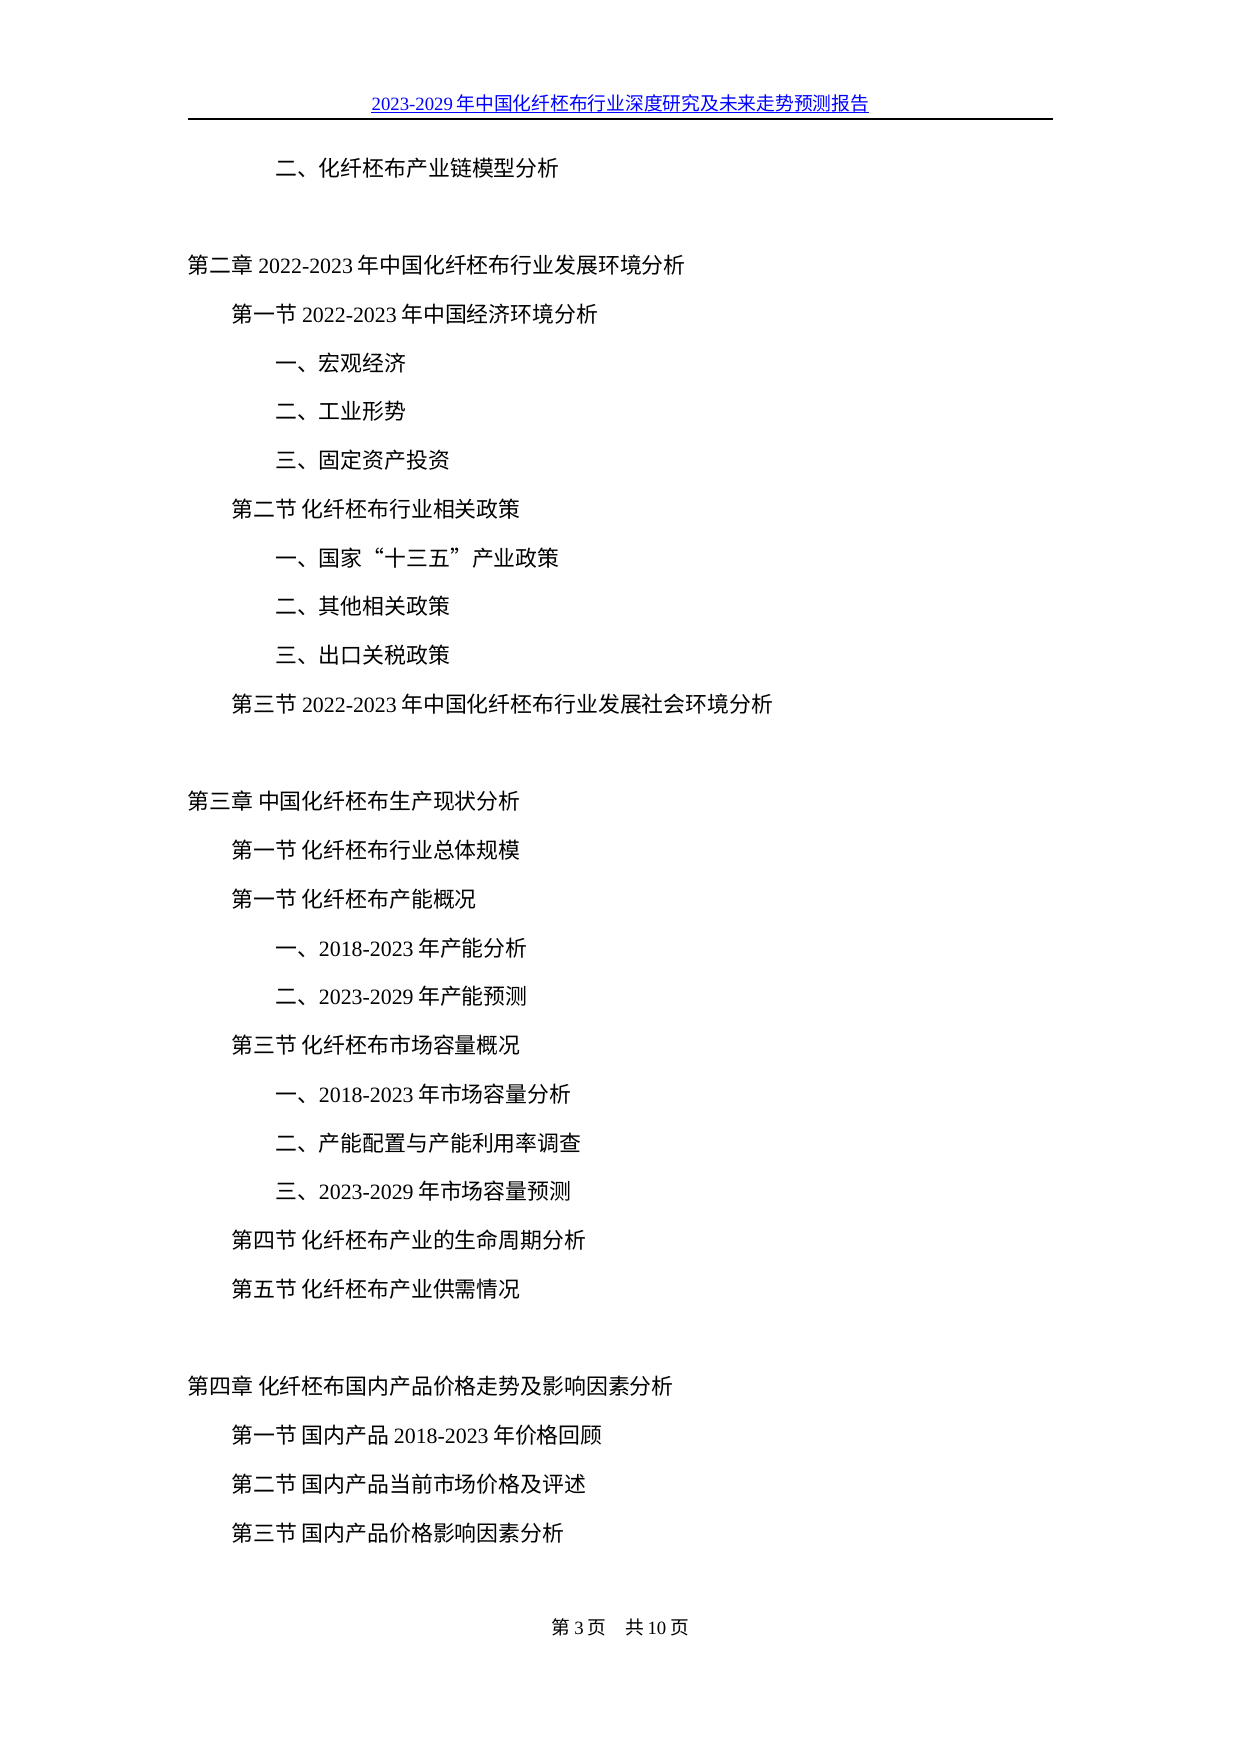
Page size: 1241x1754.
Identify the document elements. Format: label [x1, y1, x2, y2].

text [187, 150, 1053, 1548]
